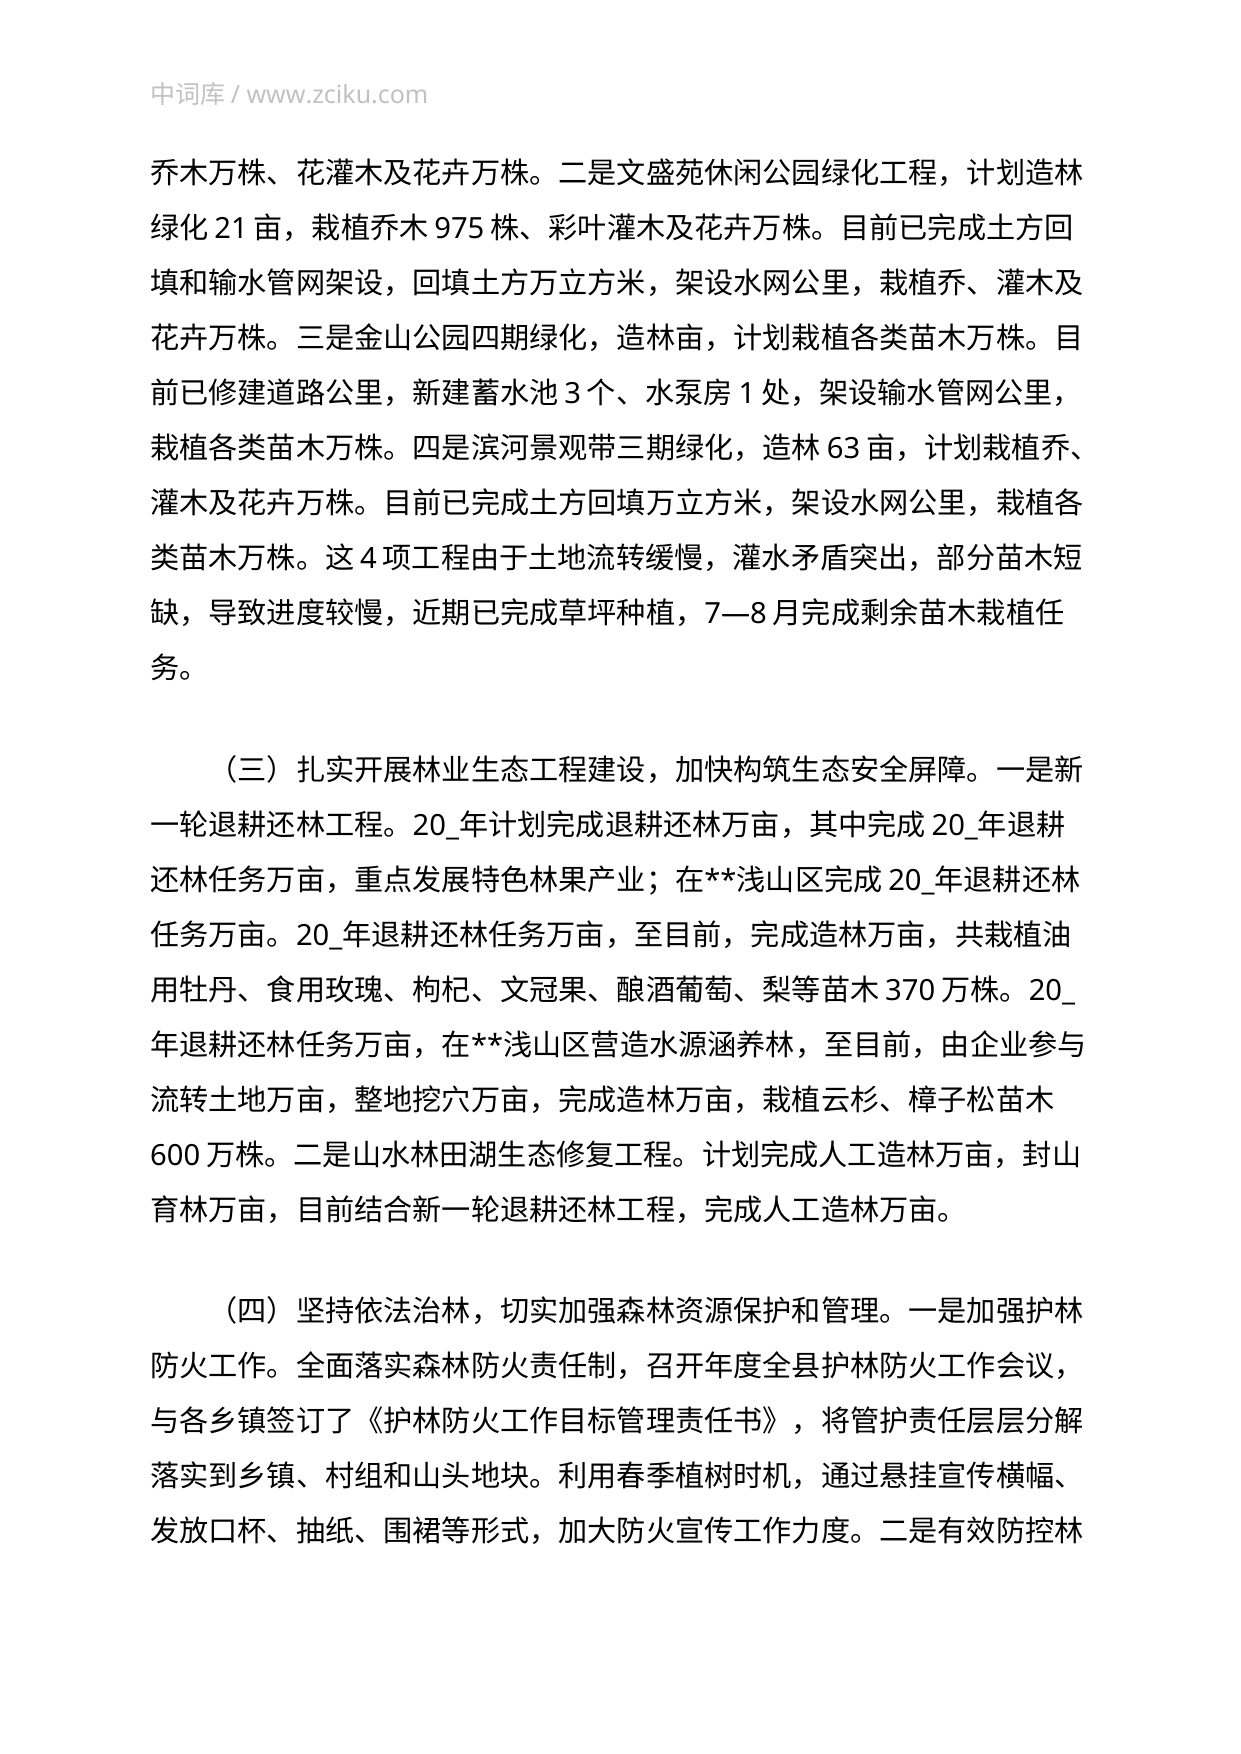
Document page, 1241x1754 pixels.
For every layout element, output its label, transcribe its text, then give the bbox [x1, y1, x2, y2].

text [150, 1288, 1090, 1550]
text （三）扎实开展林业生态工程建设，加快构筑生态安全屏障。一是新一轮退耕还林工程。20_年计划完成退耕还林万亩，其中完成20_年退耕还林任务万亩，重点发展特色林果产业；在**浅山区完成20_年退耕还林任务万亩。20_年退耕还林任务万亩，至目前，完成造林万亩，共栽植油用牡丹、食用玫瑰、枸杞、文冠果、酿酒葡萄、梨等苗木370万株。20_年退耕还林任务万亩，在**浅山区营造水源涵养林，至目前，由企业参与流转土地万亩，整地挖穴万亩，完成造林万亩，栽植云杉、樟子松苗木600万株。二是山水林田湖生态修复工程。计划完成人工造林万亩，封山育林万亩，目前结合新一轮退耕还林工程，完成人工造林万亩。 [150, 746, 1090, 1228]
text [150, 150, 1090, 687]
